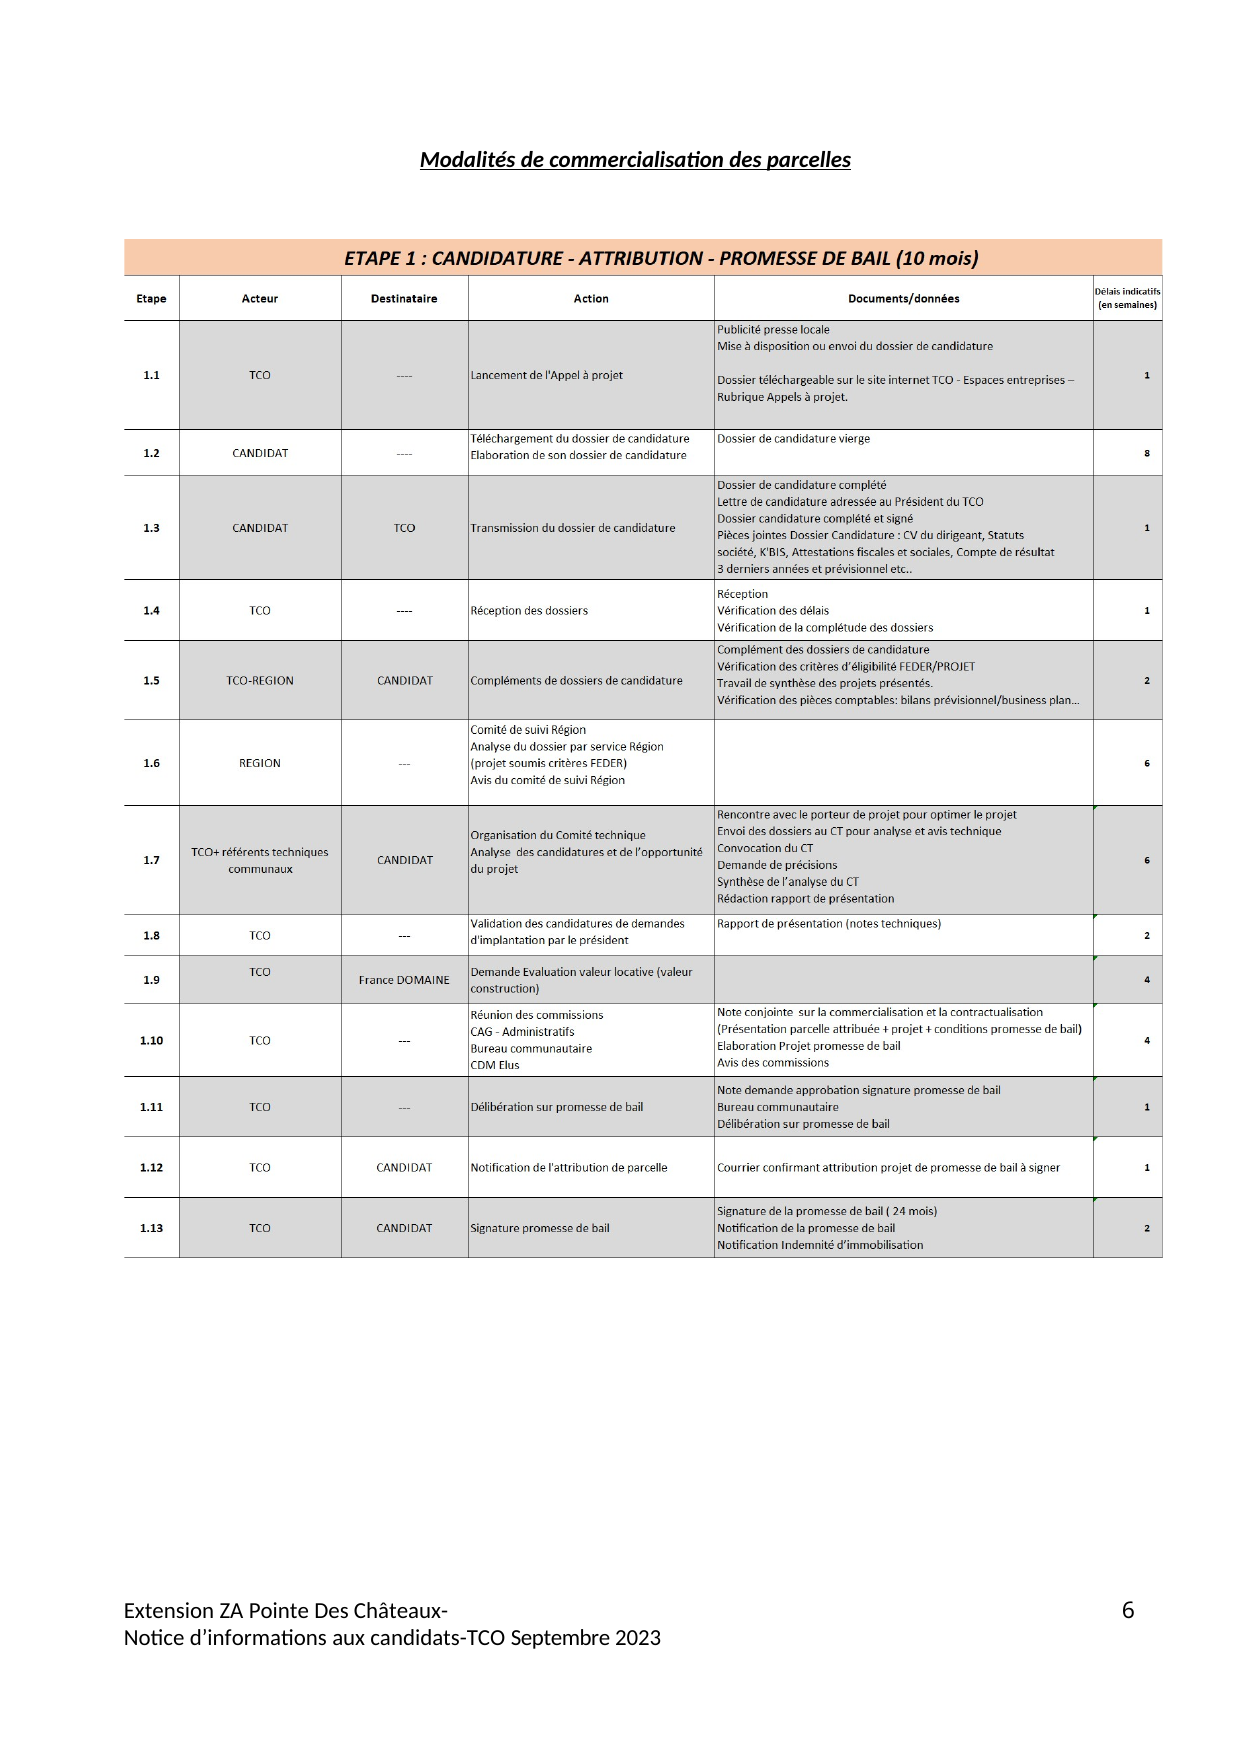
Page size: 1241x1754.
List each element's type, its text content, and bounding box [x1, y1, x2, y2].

text Modalités de commercialisation des parcelles [180, 145, 1090, 173]
picture [124, 239, 1163, 1258]
